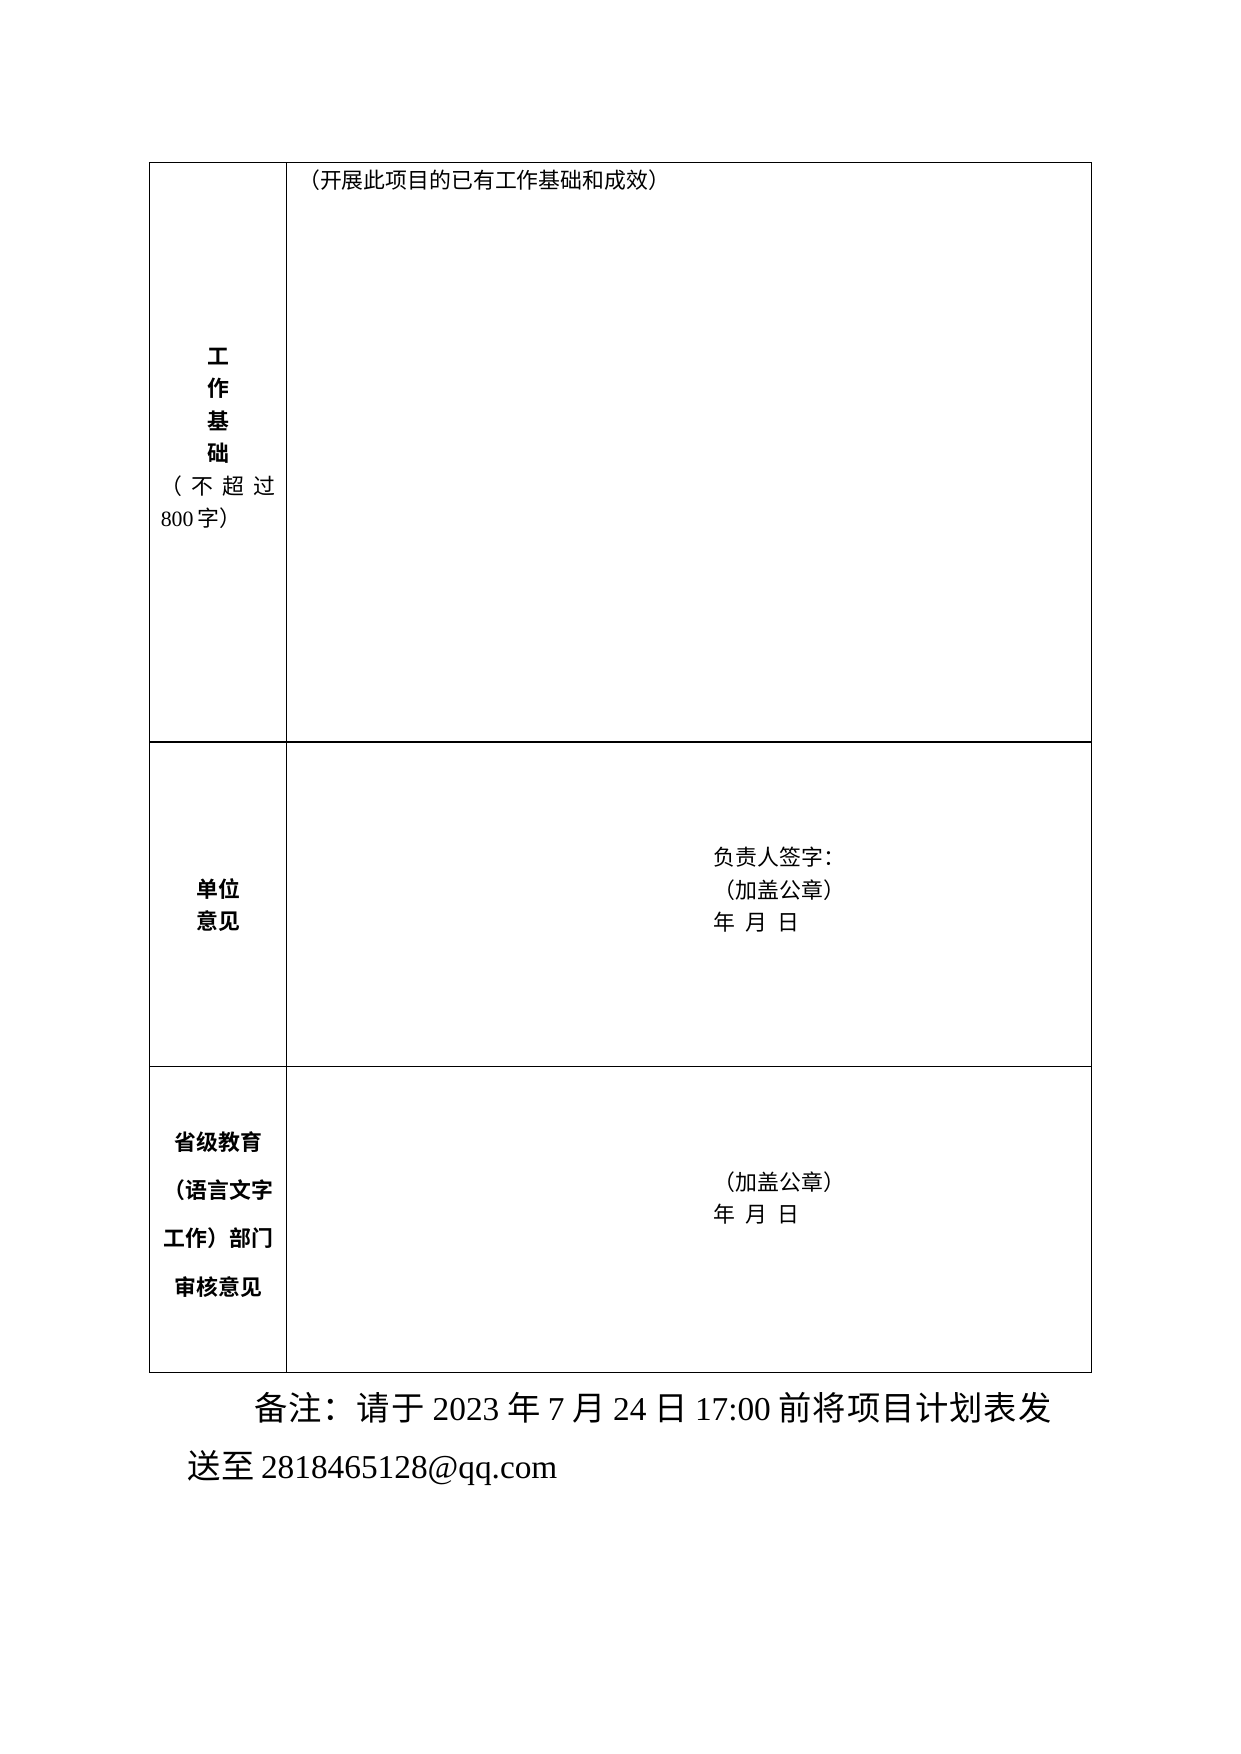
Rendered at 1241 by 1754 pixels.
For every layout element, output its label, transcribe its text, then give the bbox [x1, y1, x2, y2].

table_cell （加盖公章） 年 月 日 [287, 1067, 1091, 1372]
text 备注：请于2023年7月24日17:00前将项目计划表发送至2818465128@qq.com [187, 1373, 1053, 1490]
table_cell 工 作 基 础 （不超过800字） [150, 163, 286, 741]
table_cell 单位 意见 [150, 743, 286, 1066]
table_cell 负责人签字： （加盖公章） 年 月 日 [287, 743, 1091, 1066]
table_cell 省级教育 （语言文字 工作）部门 审核意见 [150, 1067, 286, 1372]
table_cell （开展此项目的已有工作基础和成效） [287, 163, 1091, 741]
